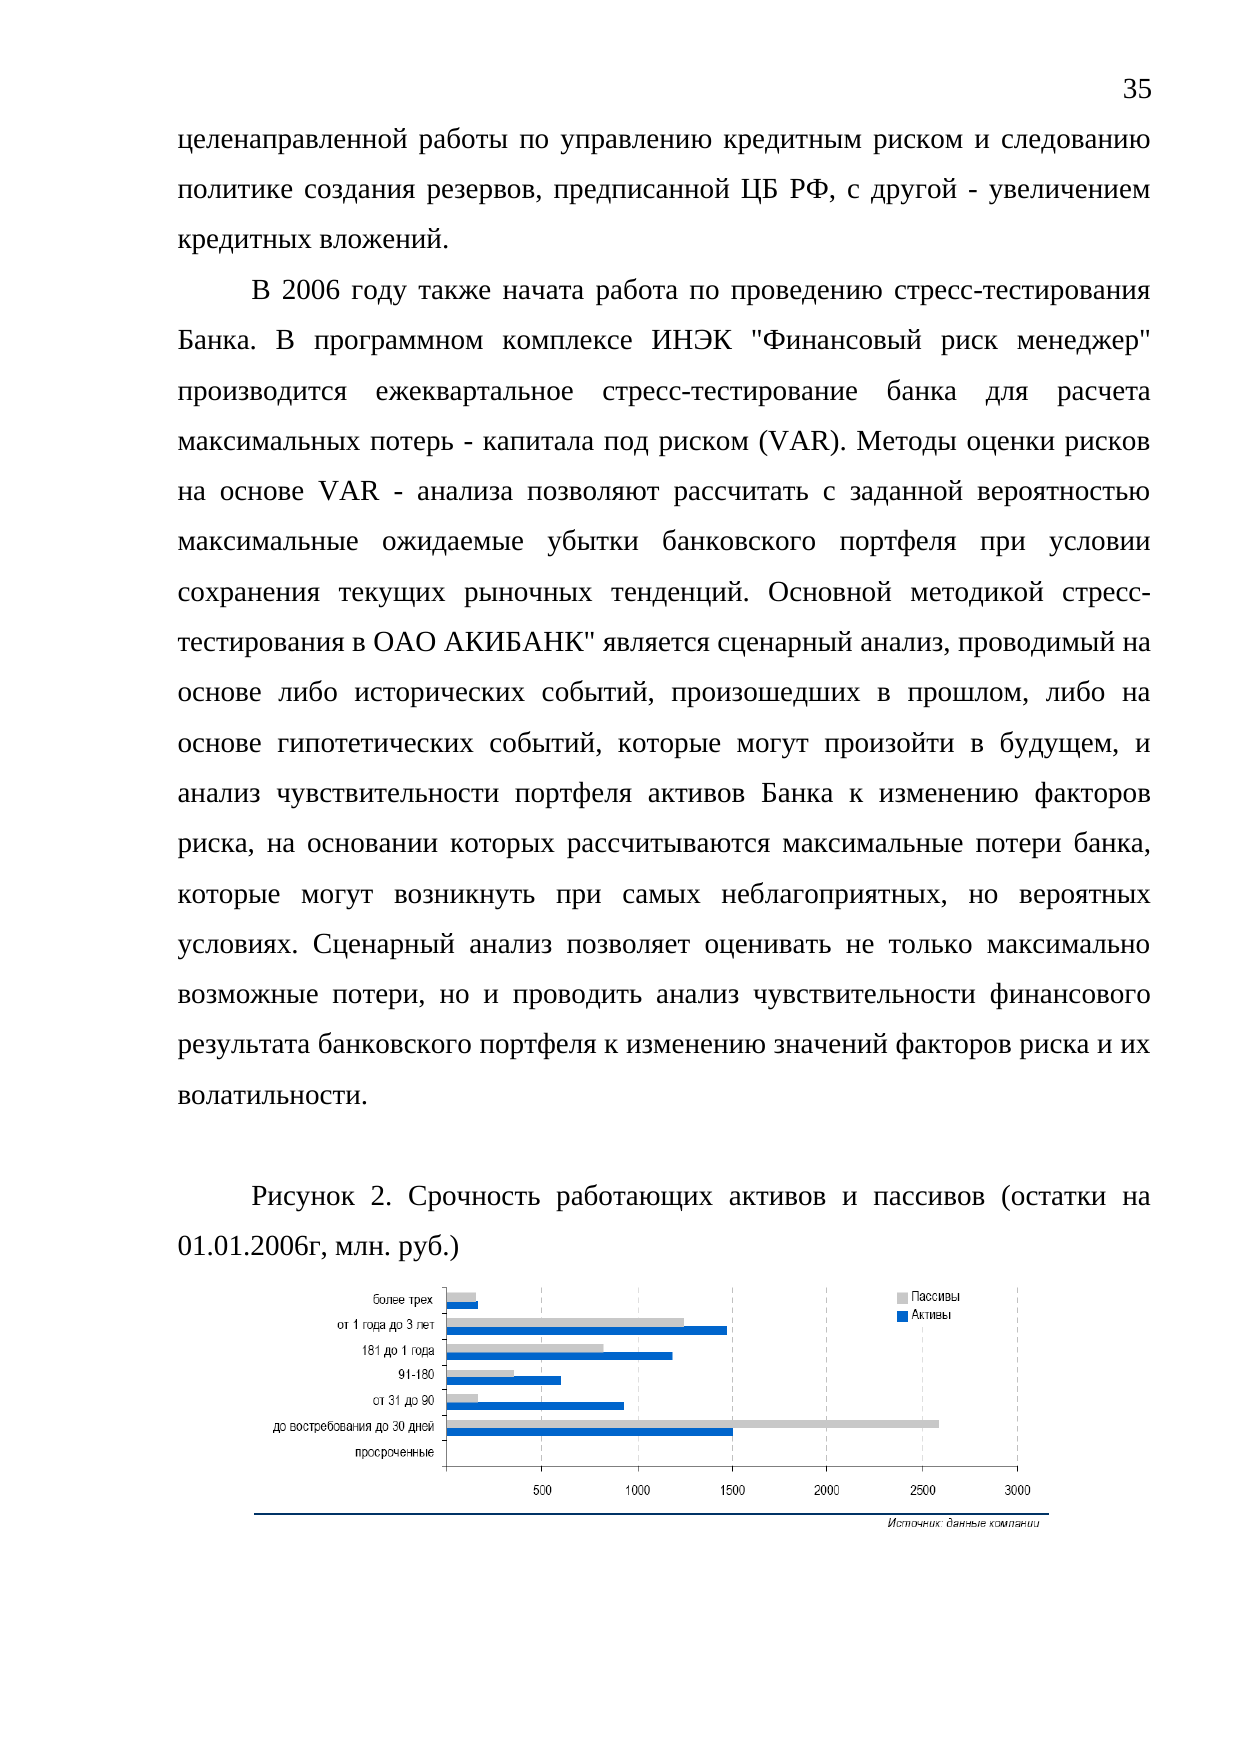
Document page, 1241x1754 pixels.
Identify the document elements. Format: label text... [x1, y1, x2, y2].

text Рисунок 2. Срочность работающих активов и пассивов (остатки на 01.01.2006г, млн. руб.) [177, 1178, 1152, 1261]
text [177, 121, 1152, 255]
text В 2006 году также начата работа по проведению стресс-тестирования Банка. В программном комплексе ИНЭК "Финансовый риск менеджер" производится ежеквартальное стресс-тестирование банка для расчета максимальных потерь - капитала под риском (VAR). Методы оценки рисков на основе VAR - анализа позволяют рассчитать с заданной вероятностью максимальные ожидаемые убытки банковского портфеля при условии сохранения текущих рыночных тенденций. Основной методикой стресс-тестирования в ОАО АКИБАНК" является сценарный анализ, проводимый на основе либо исторических событий, произошедших в прошлом, либо на основе гипотетических событий, которые могут произойти в будущем, и анализ чувствительности портфеля активов Банка к изменению факторов риска, на основании которых рассчитываются максимальные потери банка, которые могут возникнуть при самых неблагоприятных, но вероятных условиях. Сценарный анализ позволяет оценивать не только максимально возможные потери, но и проводить анализ чувствительности финансового результата банковского портфеля к изменению значений факторов риска и их волатильности. [177, 272, 1152, 1111]
